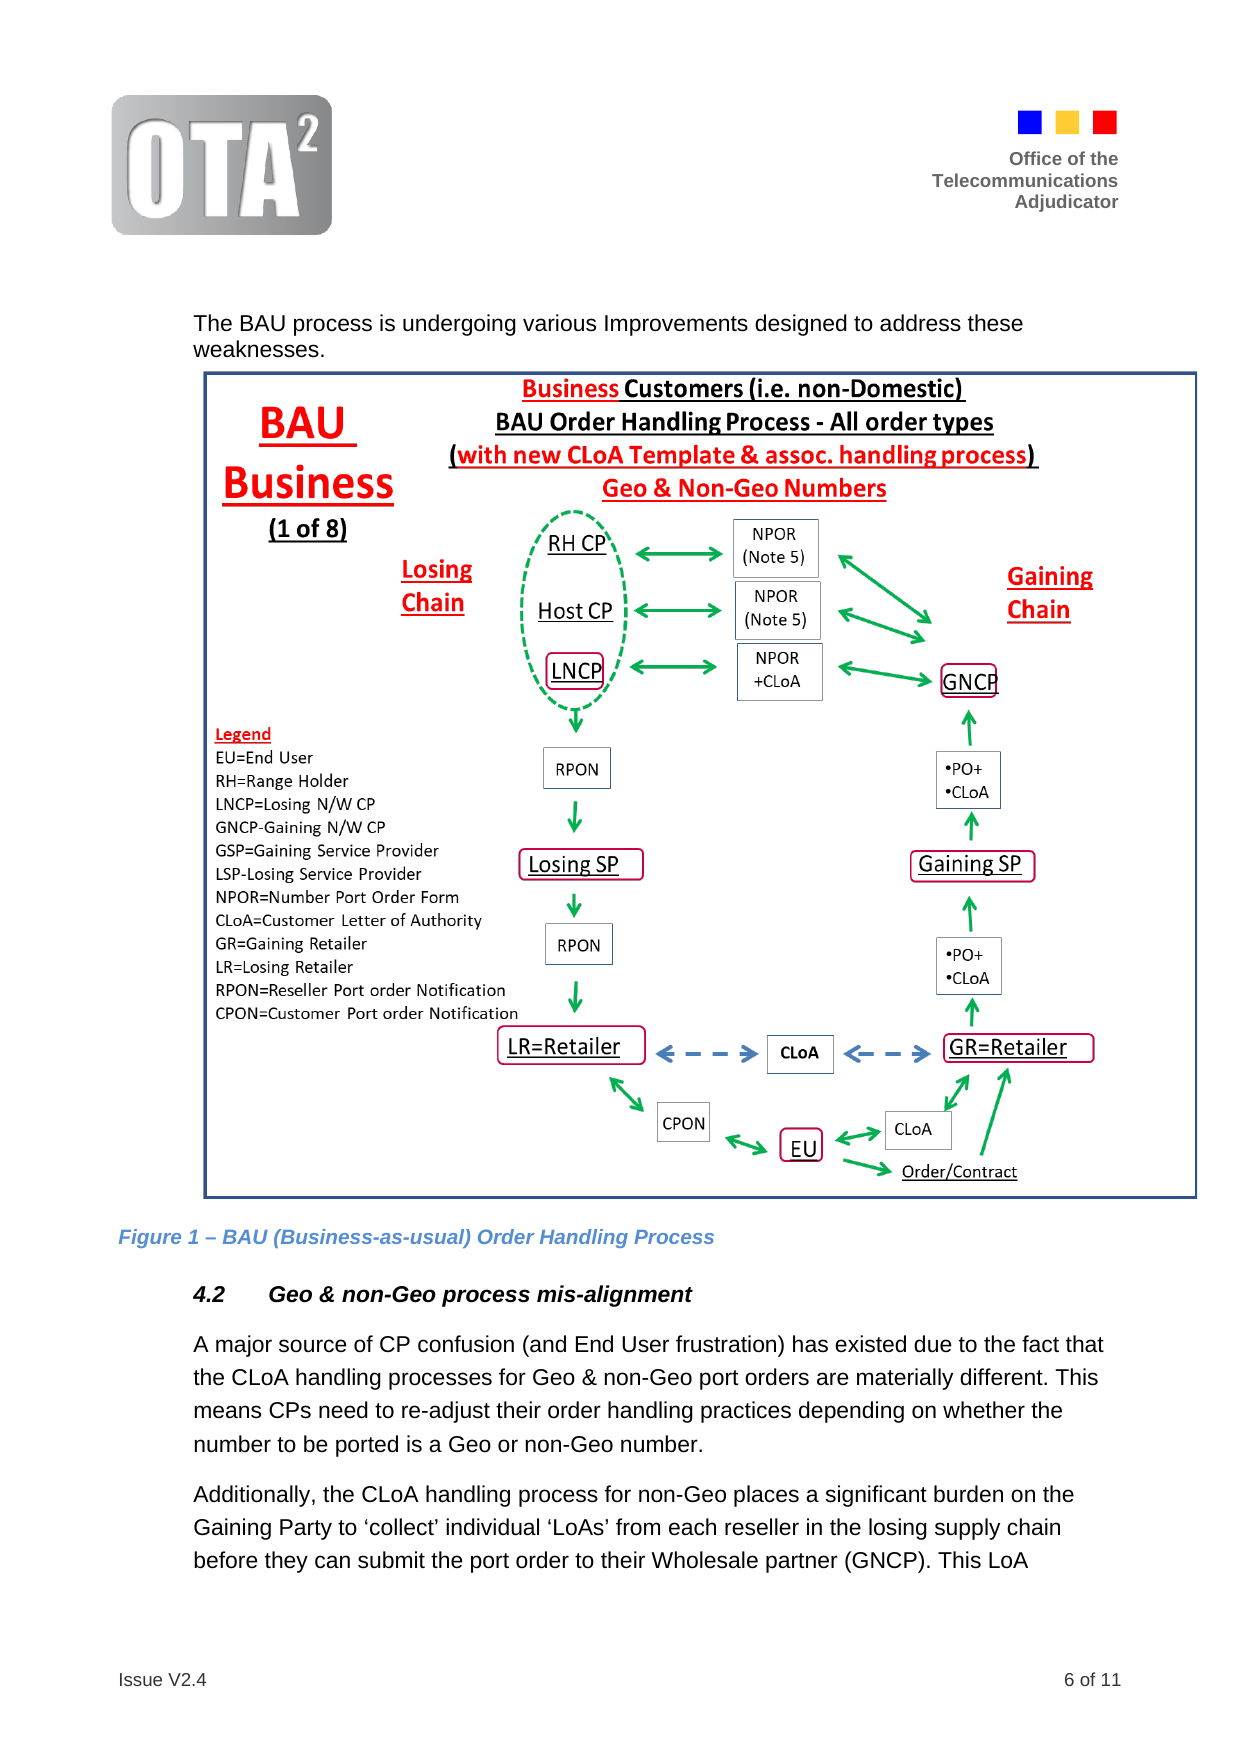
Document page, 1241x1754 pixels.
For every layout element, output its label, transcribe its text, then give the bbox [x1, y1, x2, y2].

subtitle Geo & non-Geo process mis-alignment [193, 1274, 1122, 1307]
text The BAU process is undergoing various Improvements designed to address these weaknesses. [193, 310, 1122, 362]
text A major source of CP confusion (and End User frustration) has existed due to the fact that the CLoA handling processes for Geo & non-Geo port orders are materially different. This means CPs need to re-adjust their order handling practices depending on whether the number to be ported is a Geo or non-Geo number. [193, 1324, 1122, 1457]
picture [111, 95, 332, 235]
text Figure 1 – BAU (Business-as-usual) Order Handling Process [118, 1225, 1122, 1249]
picture [193, 362, 1198, 1199]
